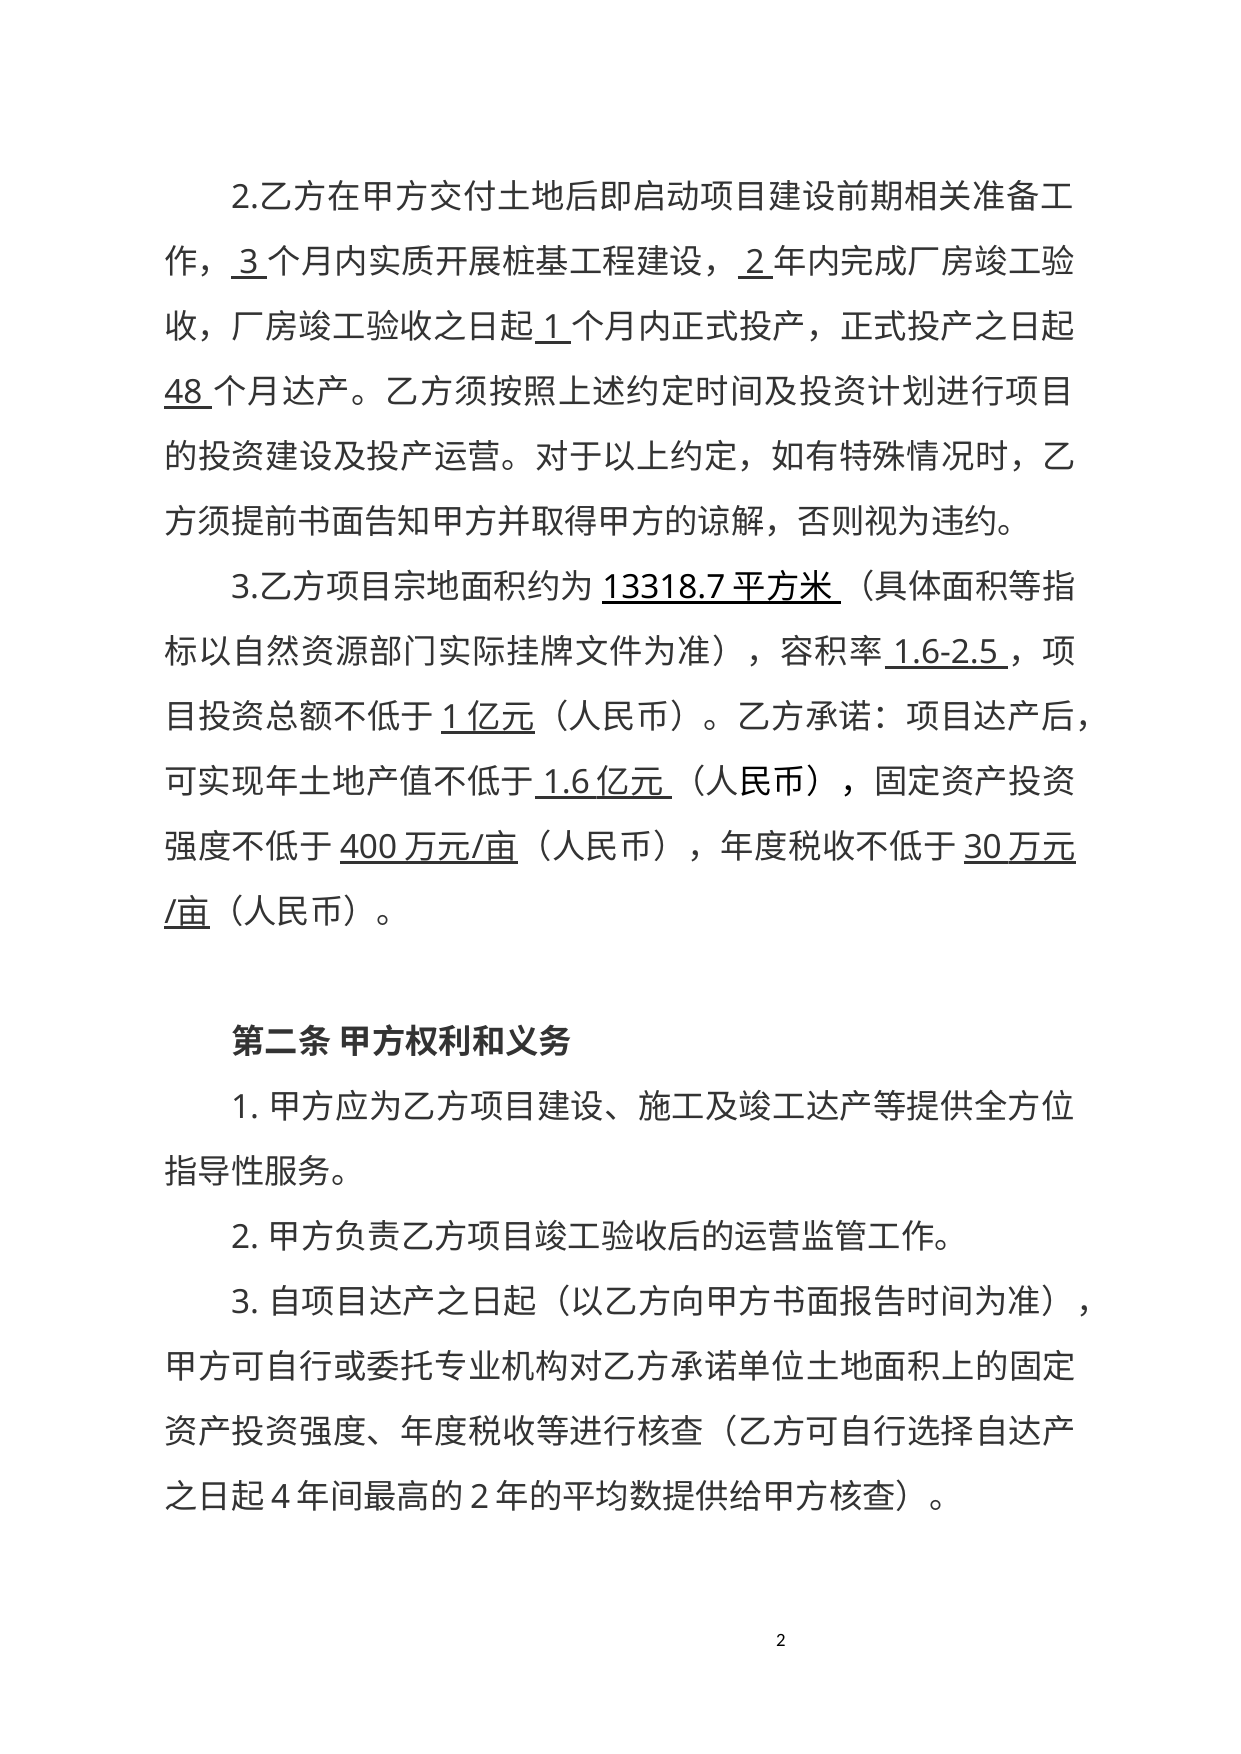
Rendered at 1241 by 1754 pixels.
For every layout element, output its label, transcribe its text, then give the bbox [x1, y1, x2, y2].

text 2.乙方在甲方交付土地后即启动项目建设前期相关准备工作， 3 个月内实质开展桩基工程建设， 2 年内完成厂房竣工验收，厂房竣工验收之日起 1 个月内正式投产，正式投产之日起 48 个月达产。乙方须按照上述约定时间及投资计划进行项目的投资建设及投产运营。对于以上约定，如有特殊情况时，乙方须提前书面告知甲方并取得甲方的谅解，否则视为违约。 [164, 162, 1076, 552]
text 1. 甲方应为乙方项目建设、施工及竣工达产等提供全方位指导性服务。 [164, 1072, 1076, 1202]
text 第二条 甲方权利和义务 [164, 1007, 1076, 1072]
text 2. 甲方负责乙方项目竣工验收后的运营监管工作。 [164, 1202, 1076, 1267]
text 3.乙方项目宗地面积约为13318.7平方米 （具体面积等指标以自然资源部门实际挂牌文件为准），容积率 1.6-2.5 ，项目投资总额不低于1亿元（人民币）。乙方承诺：项目达产后，可实现年土地产值不低于 1.6亿元 （人民币），固定资产投资强度不低于400万元/亩（人民币），年度税收不低于30万元/亩（人民币）。 [164, 552, 1076, 942]
text 3. 自项目达产之日起（以乙方向甲方书面报告时间为准），甲方可自行或委托专业机构对乙方承诺单位土地面积上的固定资产投资强度、年度税收等进行核查（乙方可自行选择自达产之日起4年间最高的2年的平均数提供给甲方核查）。 [164, 1267, 1076, 1527]
